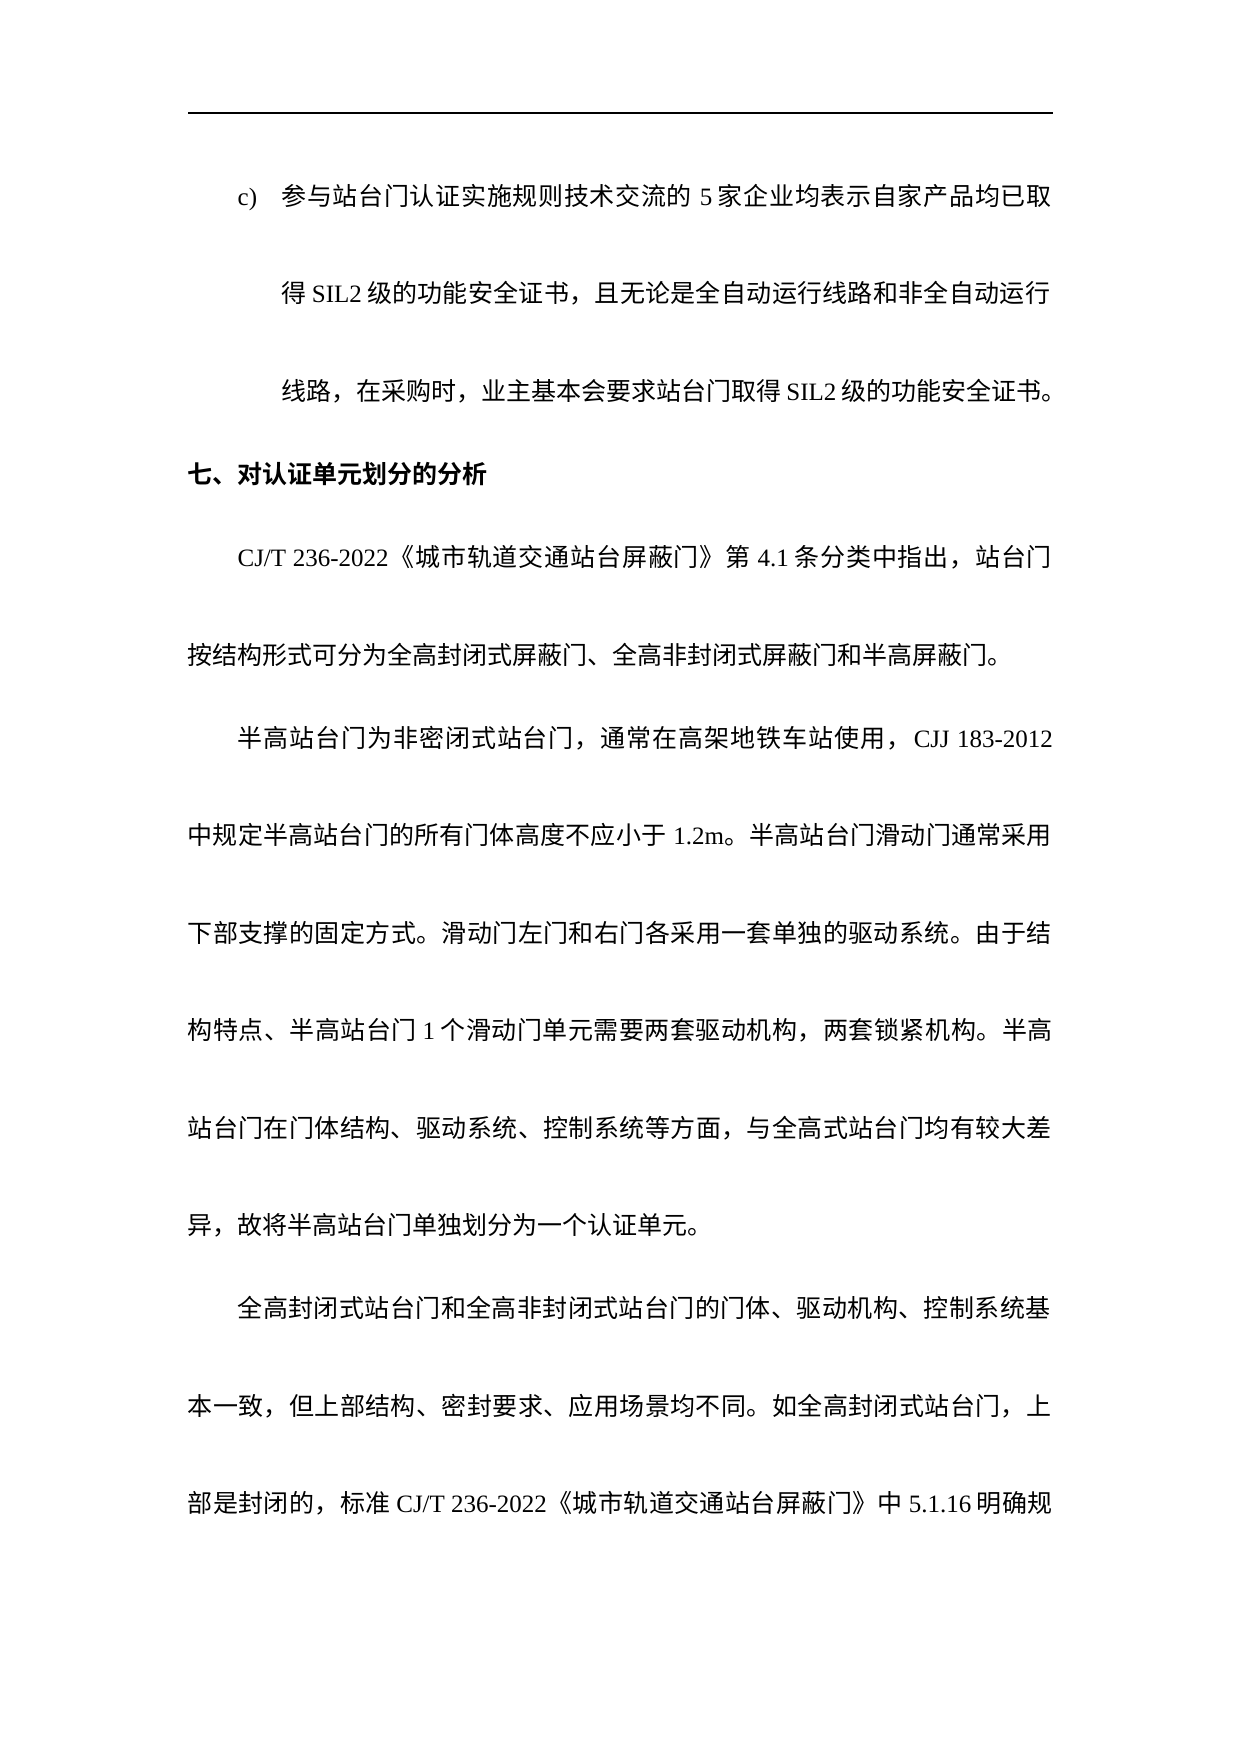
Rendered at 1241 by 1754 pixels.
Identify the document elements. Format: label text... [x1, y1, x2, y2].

text 半高站台门为非密闭式站台门，通常在高架地铁车站使用，CJJ 183-2012中规定半高站台门的所有门体高度不应小于1.2m。半高站台门滑动门通常采用下部支撑的固定方式。滑动门左门和右门各采用一套单独的驱动系统。由于结构特点、半高站台门1个滑动门单元需要两套驱动机构，两套锁紧机构。半高站台门在门体结构、驱动系统、控制系统等方面，与全高式站台门均有较大差异，故将半高站台门单独划分为一个认证单元。 [187, 704, 1053, 1256]
subtitle 七、对认证单元划分的分析 [187, 440, 1053, 505]
text CJ/T 236-2022《城市轨道交通站台屏蔽门》第4.1条分类中指出，站台门按结构形式可分为全高封闭式屏蔽门、全高非封闭式屏蔽门和半高屏蔽门。 [187, 523, 1053, 686]
list 参与站台门认证实施规则技术交流的5家企业均表示自家产品均已取得SIL2级的功能安全证书，且无论是全自动运行线路和非全自动运行线路，在采购时，业主基本会要求站台门取得SIL2级的功能安全证书。 [237, 162, 1053, 422]
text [187, 1274, 1053, 1534]
